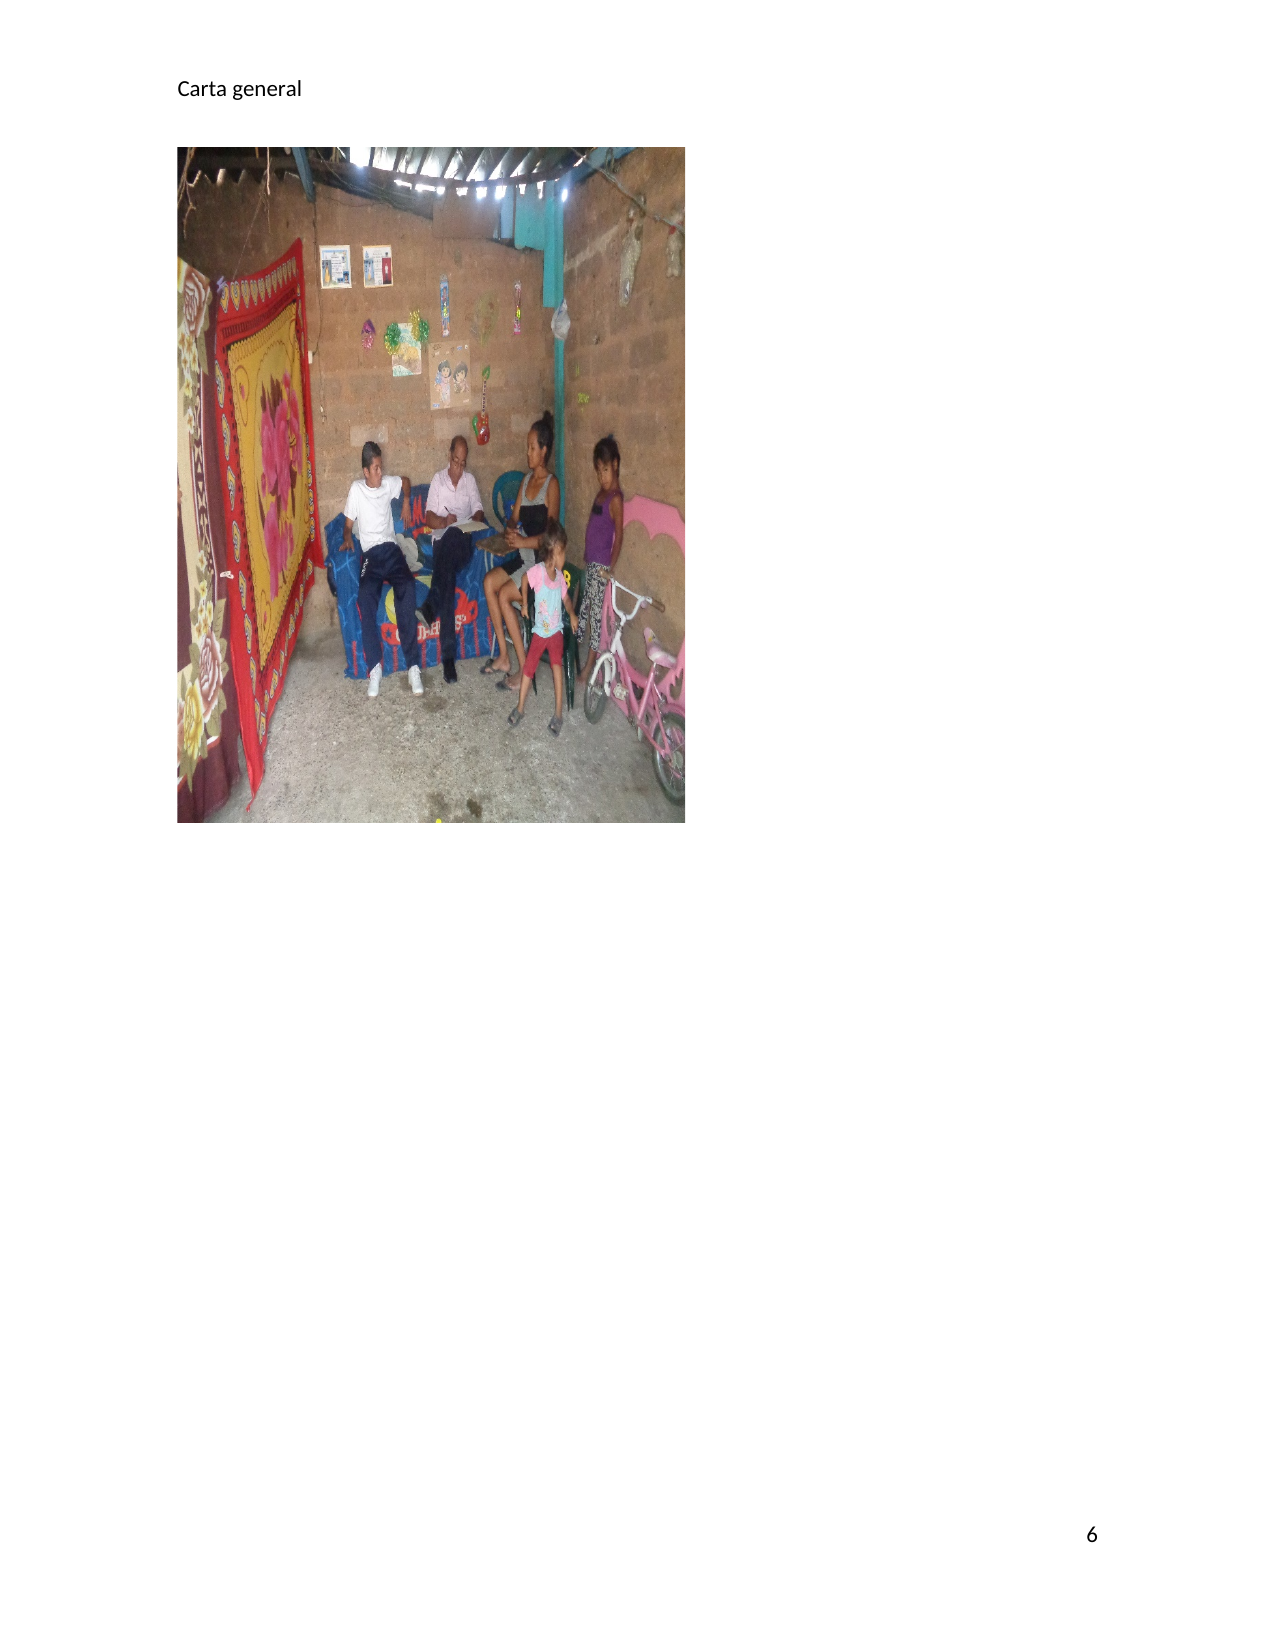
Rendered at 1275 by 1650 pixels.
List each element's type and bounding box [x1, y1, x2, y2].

picture [177, 147, 686, 823]
